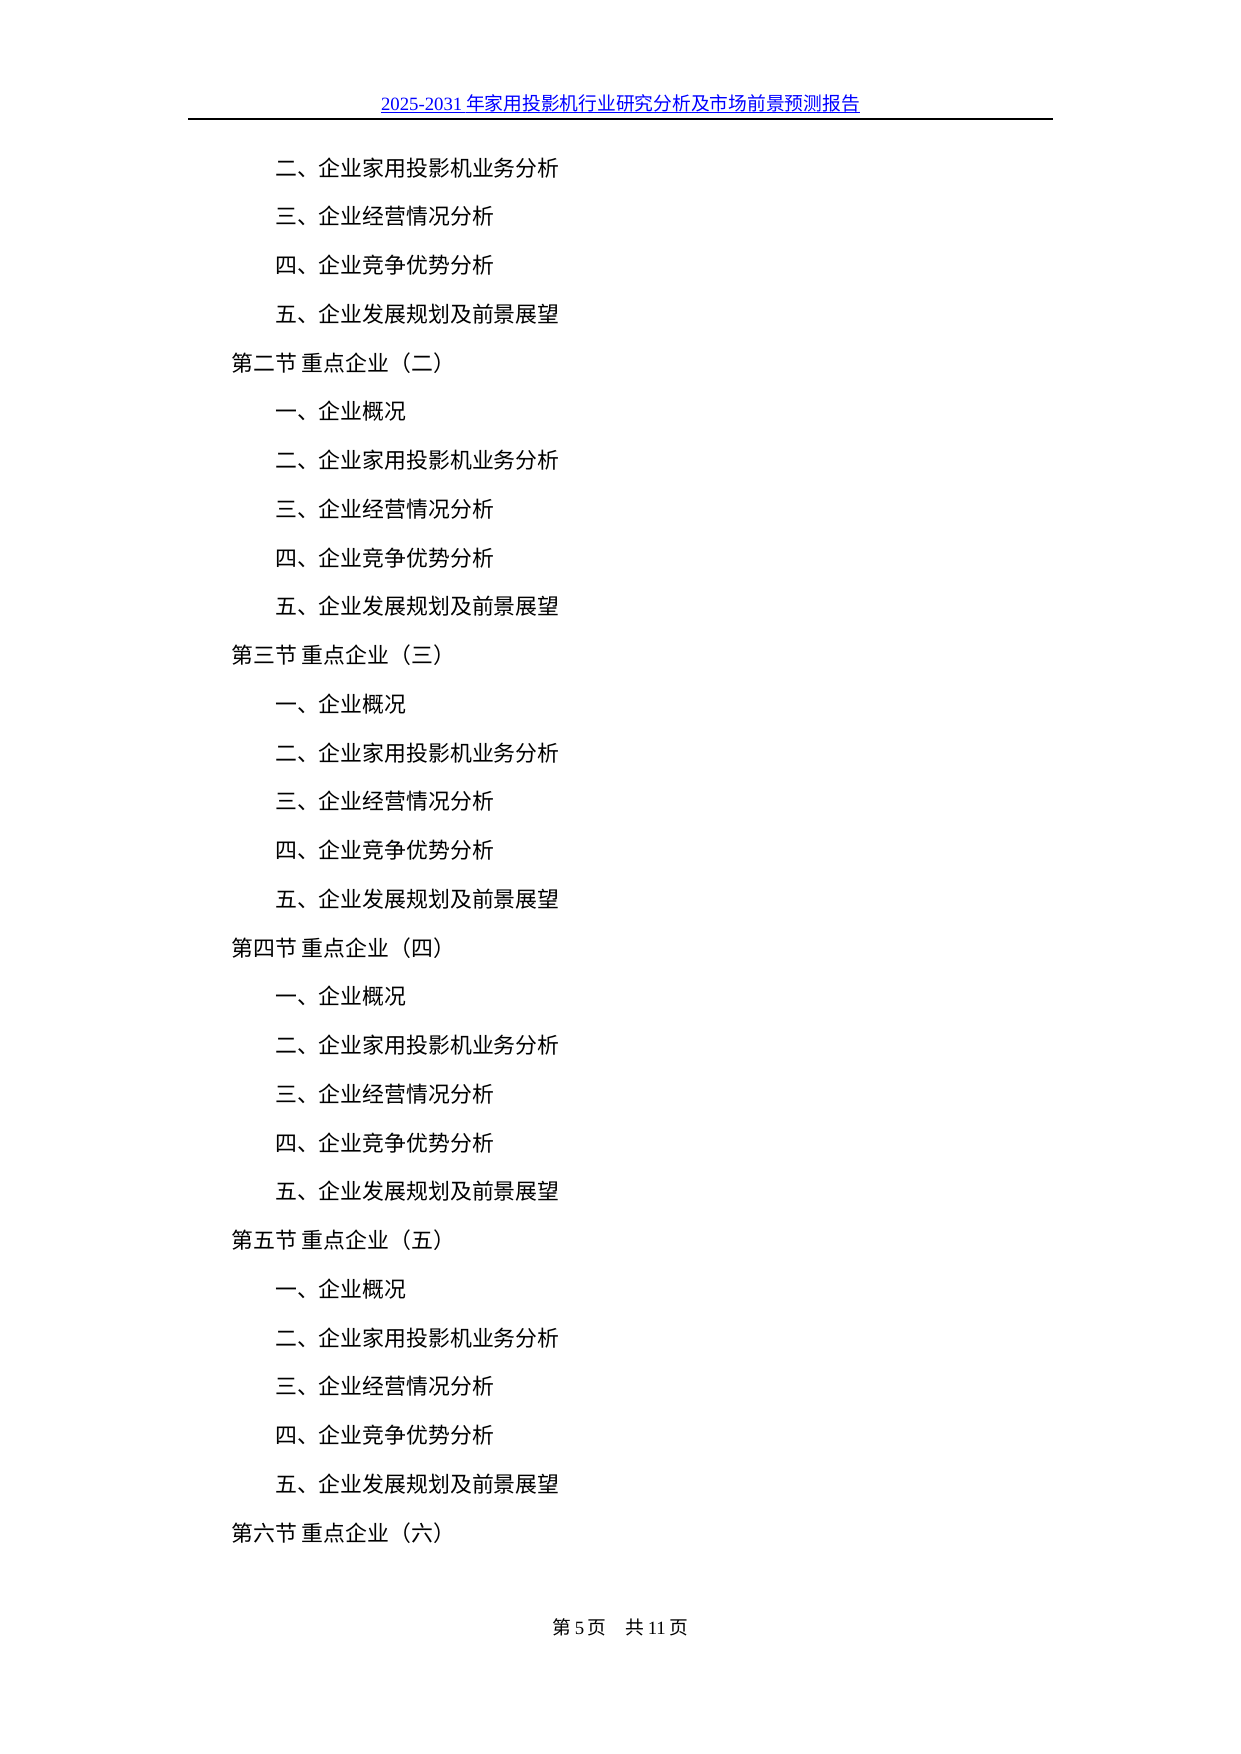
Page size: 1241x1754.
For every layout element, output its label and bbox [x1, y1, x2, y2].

text [187, 150, 1053, 1548]
